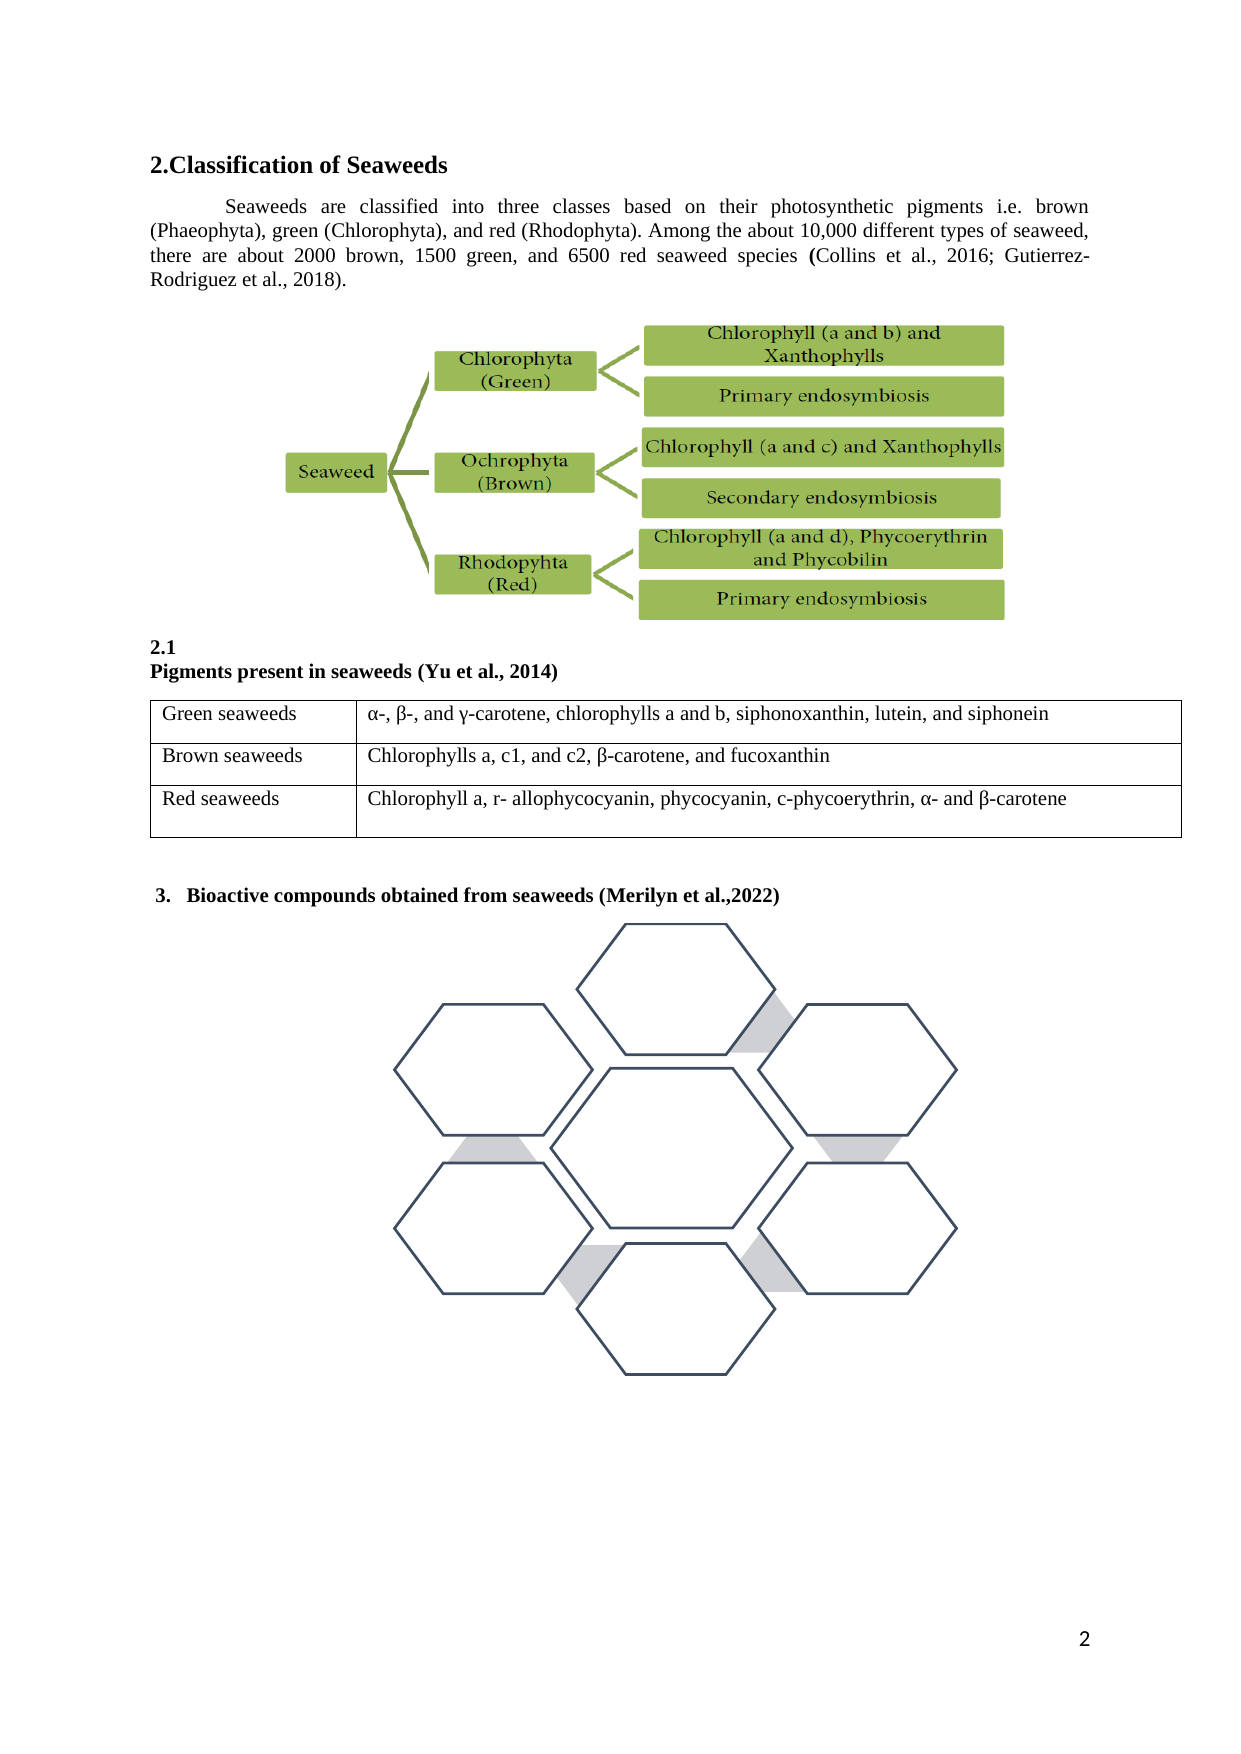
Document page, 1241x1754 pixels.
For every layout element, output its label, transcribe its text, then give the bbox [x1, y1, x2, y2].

text Seaweeds are classified into three classes based on their photosynthetic pigments i.e. brown (Phaeophyta), green (Chlorophyta), and red (Rhodophyta). Among the about 10,000 different types of seaweed, there are about 2000 brown, 1500 green, and 6500 red seaweed species (Collins et al., 2016; Gutierrez-Rodriguez et al., 2018). [150, 194, 1090, 291]
table_cell Red seaweeds [151, 790, 356, 841]
text 3. Bioactive compounds obtained from seaweeds (Merilyn et al.,2022) [150, 887, 1090, 911]
table_header α-, β-, and γ-carotene, chlorophylls a and b, siphonoxanthin, lutein, and siphonein [357, 705, 1181, 746]
text 2.1 Pigments present in seaweeds (Yu et al., 2014) [150, 663, 1090, 687]
table_cell Chlorophyll a, r- allophycocyanin, phycocyanin, c-phycoerythrin, α- and β-carotene [357, 790, 1181, 841]
table_cell Chlorophylls a, c1, and c2, β-carotene, and fucoxanthin [357, 748, 1181, 789]
table_header Green seaweeds [151, 705, 356, 746]
table_cell Brown seaweeds [151, 748, 356, 789]
text 2.Classification of Seaweeds [150, 150, 1090, 179]
